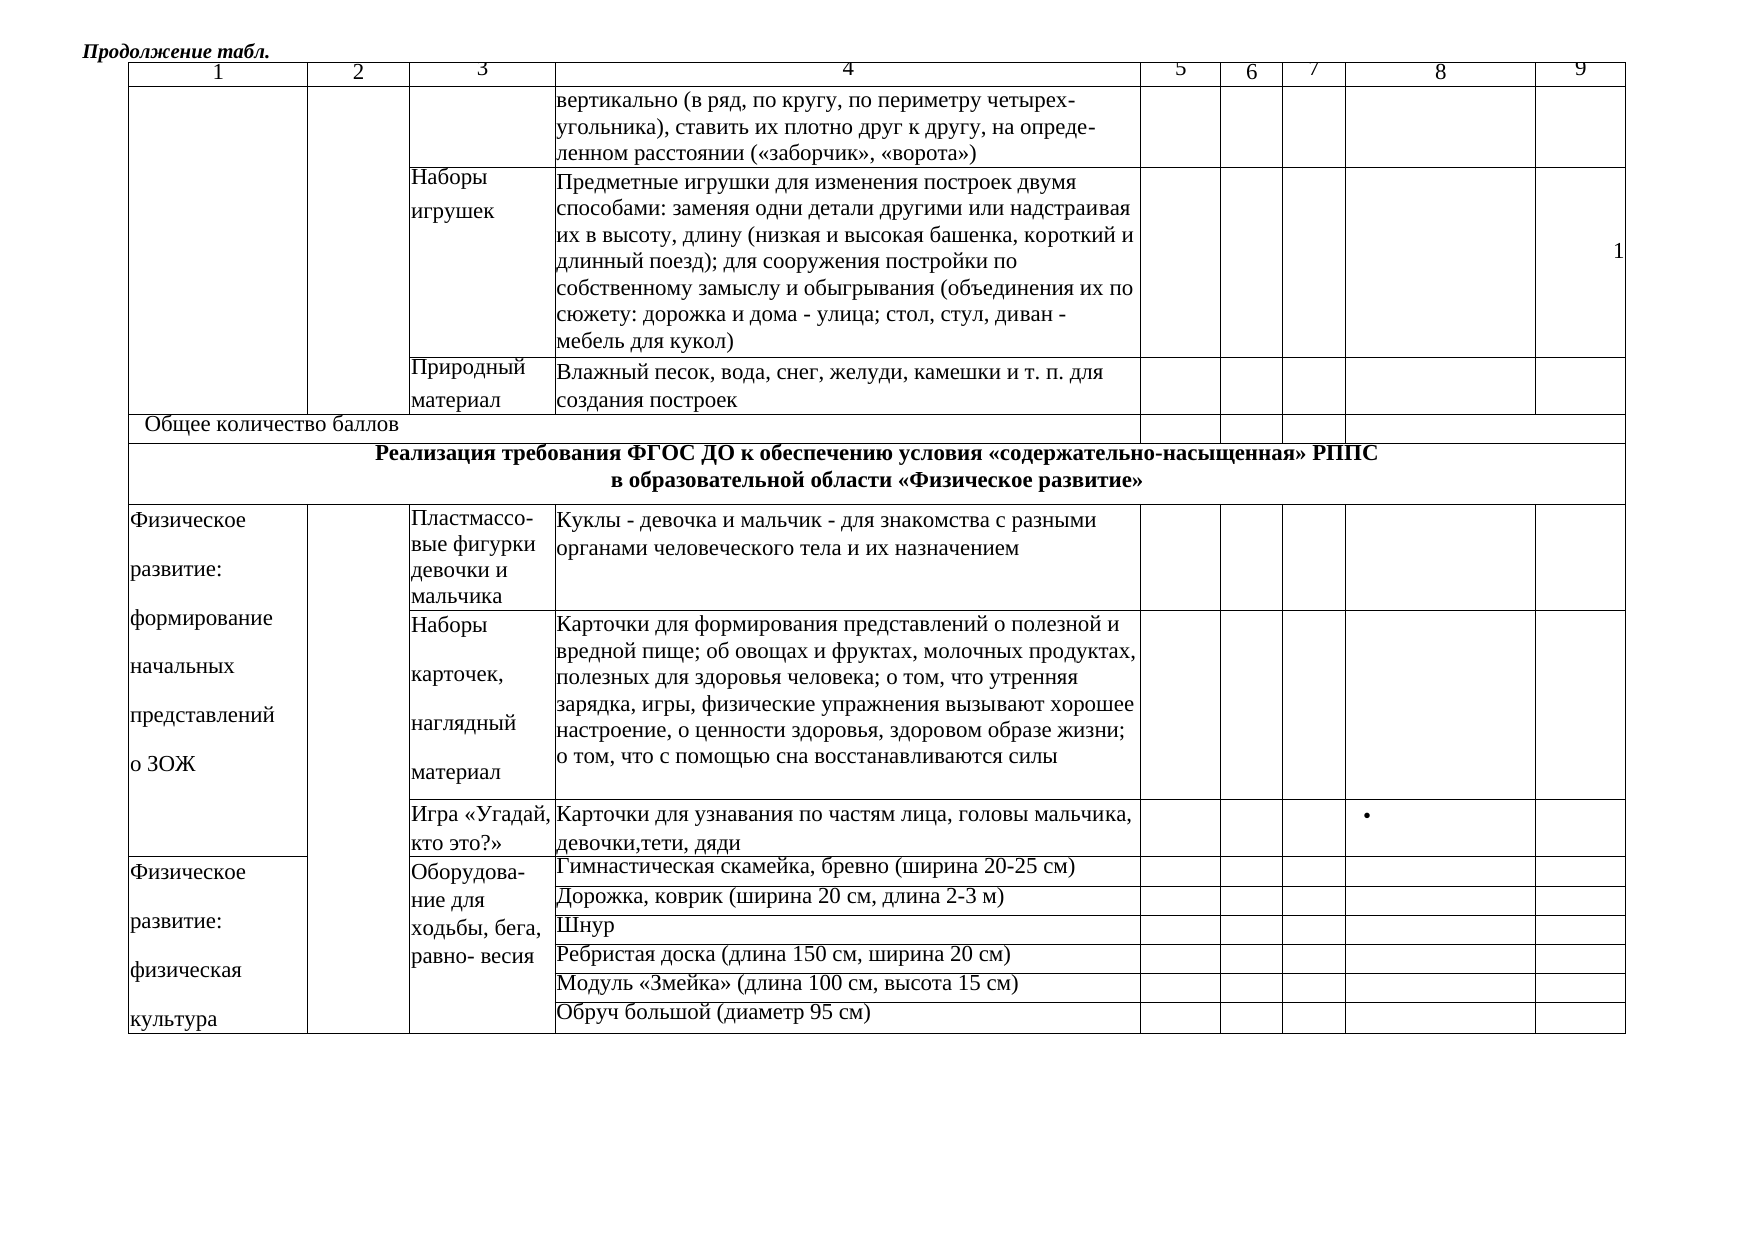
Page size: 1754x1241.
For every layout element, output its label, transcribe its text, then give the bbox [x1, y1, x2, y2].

table_cell [1346, 358, 1535, 413]
table_cell [1141, 358, 1220, 413]
table_cell [1346, 1003, 1535, 1033]
table_cell [1536, 611, 1625, 798]
table_cell [1283, 1003, 1345, 1033]
table_cell [1536, 1003, 1625, 1033]
table_cell [1536, 505, 1625, 609]
table_cell [1536, 945, 1625, 972]
table_cell Влажный песок, вода, снег, желуди, камешки и т. п. для создания построек [556, 358, 1140, 413]
table_cell [1221, 945, 1282, 972]
table_cell Предметные игрушки для изменения построек двумя способами: заменяя одни детали другими или надстраивая их в высоту, длину (низкая и высокая башенка, короткий и длинный поезд); для сооружения постройки по собственному замыслу и обыгрывания (объединения их по сюжету: дорожка и дома - улица; стол, стул, диван - мебель для кукол) [556, 168, 1140, 357]
table_cell [1141, 974, 1220, 1002]
table_cell [1283, 974, 1345, 1002]
table_cell • [1346, 800, 1535, 856]
table_cell [1283, 358, 1345, 413]
table_cell [1346, 168, 1535, 357]
table_header 4 [556, 63, 1140, 86]
table_cell вертикально (в ряд, по кругу, по периметру четырехугольника), ставить их плотно друг к другу, на определенном расстоянии («заборчик», «ворота») [556, 87, 1140, 167]
table_cell [1141, 857, 1220, 886]
table_cell Модуль «Змейка» (длина 100 см, высота 15 см) [556, 974, 1140, 1002]
table_cell [1221, 887, 1282, 915]
table_cell [1141, 800, 1220, 856]
table_cell Карточки для формирования представлений о полезной и вредной пище; об овощах и фруктах, молочных продуктах, полезных для здоровья человека; о том, что утренняя зарядка, игры, физические упражнения вызывают хорошее настроение, о ценности здоровья, здоровом образе жизни; о том, что с помощью сна восстанавливаются силы [556, 611, 1140, 798]
table_cell Общее количество баллов [129, 415, 1140, 442]
table_cell [1141, 505, 1220, 609]
table_cell Гимнастическая скамейка, бревно (ширина 20-25 см) [556, 857, 1140, 886]
table_cell [1141, 611, 1220, 798]
table_header 6 [1221, 63, 1282, 86]
table_cell Куклы - девочка и мальчик - для знакомства с разными органами человеческого тела и их назначением [556, 505, 1140, 609]
table_cell [1221, 505, 1282, 609]
table_cell Карточки для узнавания по частям лица, головы мальчика, девочки,тети, дяди [556, 800, 1140, 856]
table_cell [1536, 857, 1625, 886]
table_cell [1346, 945, 1535, 972]
table_cell [1346, 611, 1535, 798]
table_cell [1141, 916, 1220, 944]
table_cell [1346, 415, 1625, 442]
table_cell [1346, 505, 1535, 609]
table_cell [1221, 611, 1282, 798]
table_cell Наборы карточек, наглядный материал [410, 611, 555, 798]
table_cell [1346, 887, 1535, 915]
table_cell Шнур [556, 916, 1140, 944]
table_cell [129, 87, 307, 413]
table_cell [1283, 800, 1345, 856]
table_header 1 [129, 63, 307, 86]
table_cell [308, 87, 409, 413]
table_cell [1536, 916, 1625, 944]
table_cell [1283, 505, 1345, 609]
table_cell [1221, 916, 1282, 944]
table_cell Природный материал [410, 358, 555, 413]
table_cell [1141, 168, 1220, 357]
table_cell [1221, 168, 1282, 357]
table_cell [1283, 415, 1345, 442]
table_cell Физическое развитие: физическая культура [129, 857, 307, 1033]
table_cell [1346, 974, 1535, 1002]
table_cell [1221, 857, 1282, 886]
table_cell [1221, 800, 1282, 856]
table_cell Обруч большой (диаметр 95 см) [556, 1003, 1140, 1033]
table_cell 1 [1536, 168, 1625, 357]
table_cell [1221, 87, 1282, 167]
table_cell [1283, 87, 1345, 167]
table_cell Наборы игрушек [410, 168, 555, 357]
table_header 5 [1141, 63, 1220, 86]
table_cell [1141, 87, 1220, 167]
table_cell [1221, 974, 1282, 1002]
table_cell [1283, 857, 1345, 886]
table_cell [1536, 800, 1625, 856]
table_cell [308, 505, 409, 1033]
table_cell [1221, 358, 1282, 413]
table_cell [1536, 887, 1625, 915]
table_cell [1346, 916, 1535, 944]
text Продолжение табл. [82, 44, 1672, 62]
table_header 7 [1283, 63, 1345, 86]
table_cell [1283, 916, 1345, 944]
table_header 2 [308, 63, 409, 86]
table_cell [1141, 1003, 1220, 1033]
table_cell [1536, 974, 1625, 1002]
table_cell [1141, 945, 1220, 972]
table_cell Физическое развитие: формирование начальных представлений о ЗОЖ [129, 505, 307, 856]
table_cell [1141, 887, 1220, 915]
table_cell [1283, 945, 1345, 972]
table_cell [1283, 887, 1345, 915]
table_cell Дорожка, коврик (ширина 20 см, длина 2-3 м) [556, 887, 1140, 915]
table_cell [1283, 168, 1345, 357]
table_header 3 [410, 63, 555, 86]
table_cell [1283, 611, 1345, 798]
table_cell [1346, 87, 1535, 167]
table_cell [1221, 1003, 1282, 1033]
table_cell Ребристая доска (длина 150 см, ширина 20 см) [556, 945, 1140, 972]
table_cell [1221, 415, 1282, 442]
table_cell [1141, 415, 1220, 442]
table_cell Игра «Угадай, кто это?» [410, 800, 555, 856]
table_cell Пластмассовые фигурки девочки и мальчика [410, 505, 555, 609]
table_header 8 [1346, 63, 1535, 86]
table_cell Оборудова- ние для ходьбы, бега, равно- весия [410, 857, 555, 1033]
table_cell [410, 87, 555, 167]
table_cell Реализация требования ФГОС ДО к обеспечению условия «содержательно-насыщенная» РППС в образовательной области «Физическое развитие» [129, 444, 1625, 504]
table_cell [1536, 87, 1625, 167]
table_cell [1536, 358, 1625, 413]
table_header 9 [1536, 63, 1625, 86]
table_cell [1346, 857, 1535, 886]
